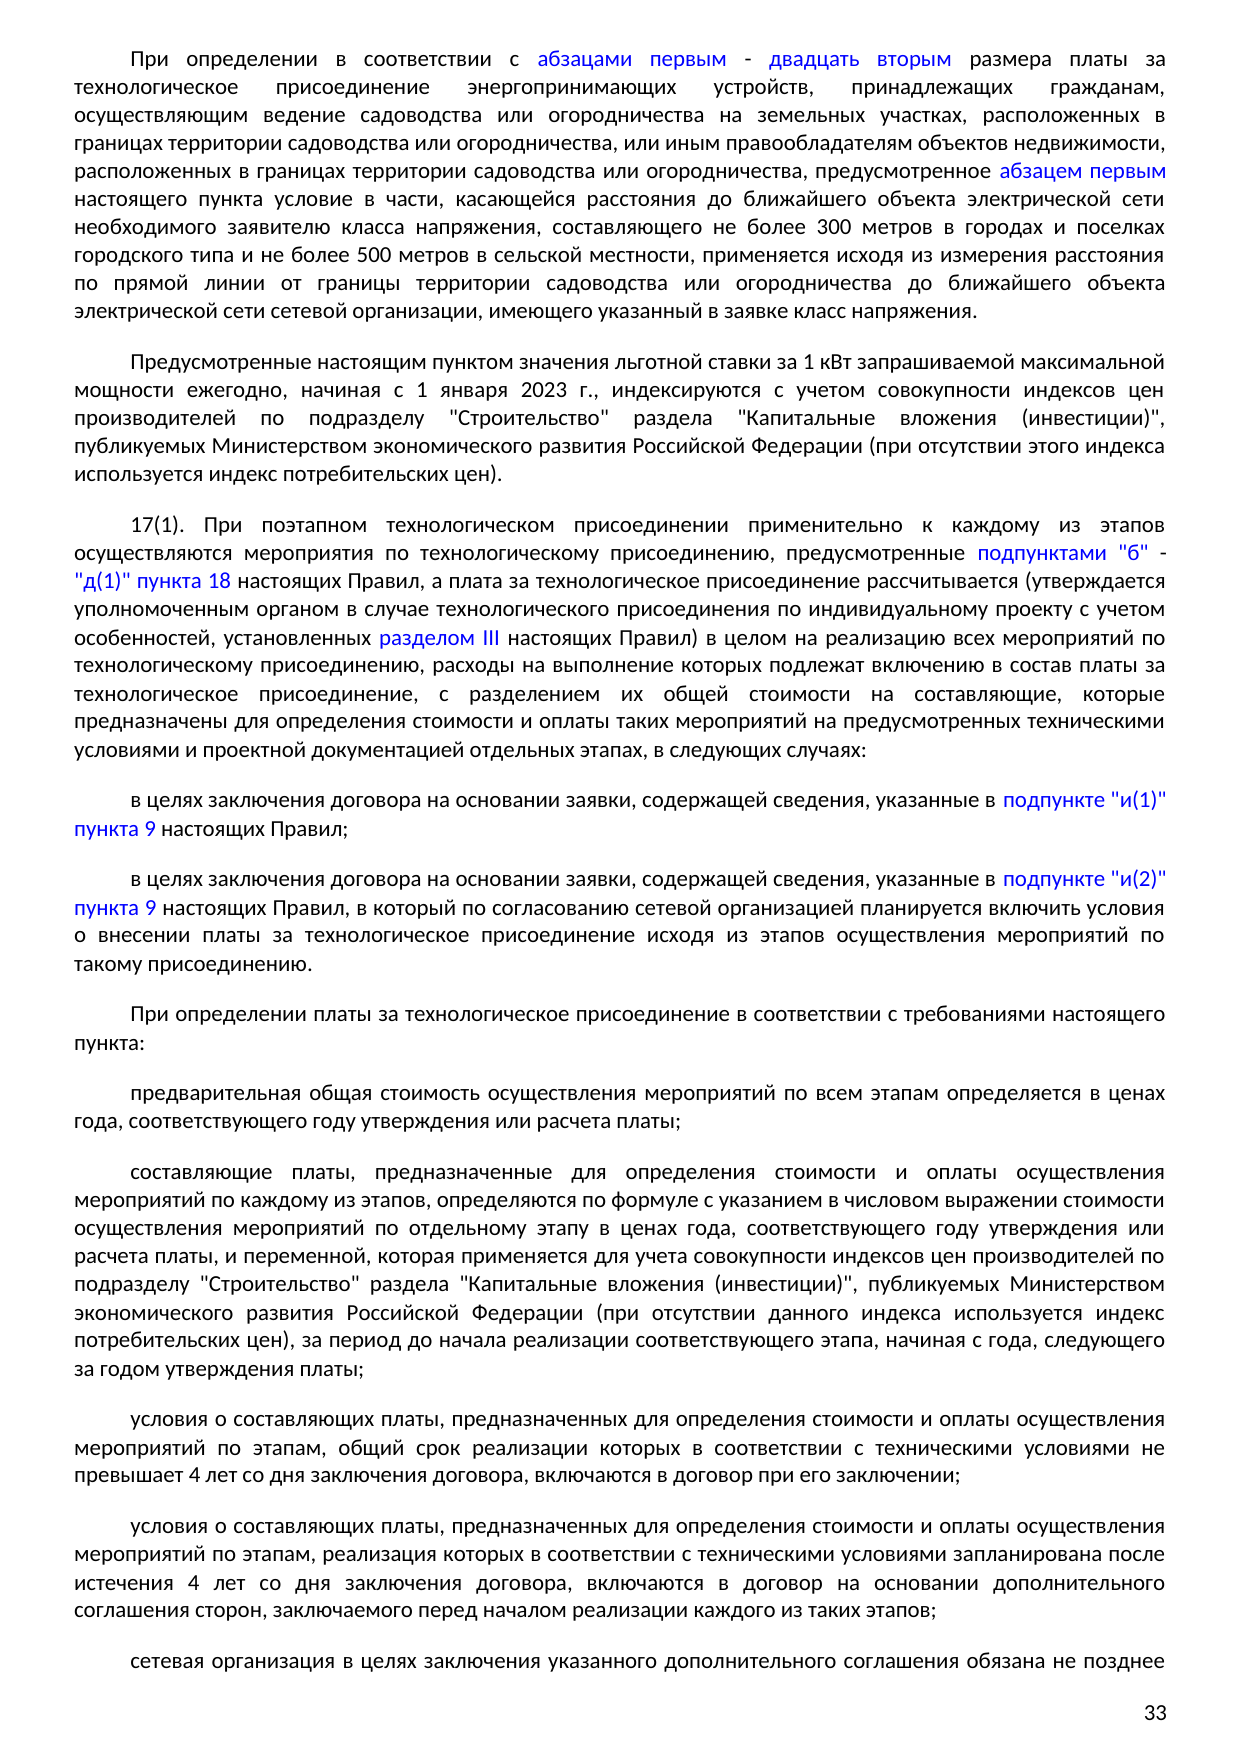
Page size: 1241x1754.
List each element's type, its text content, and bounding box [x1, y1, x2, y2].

text составляющие платы, предназначенные для определения стоимости и оплаты осуществления мероприятий по каждому из этапов, определяются по формуле с указанием в числовом выражении стоимости осуществления мероприятий по отдельному этапу в ценах года, соответствующего году утверждения или расчета платы, и переменной, которая применяется для учета совокупности индексов цен производителей по подразделу "Строительство" раздела "Капитальные вложения (инвестиции)", публикуемых Министерством экономического развития Российской Федерации (при отсутствии данного индекса используется индекс потребительских цен), за период до начала реализации соответствующего этапа, начиная с года, следующего за годом утверждения платы; [74, 1157, 1167, 1382]
text Предусмотренные настоящим пунктом значения льготной ставки за 1 кВт запрашиваемой максимальной мощности ежегодно, начиная с 1 января 2023 г., индексируются с учетом совокупности индексов цен производителей по подразделу "Строительство" раздела "Капитальные вложения (инвестиции)", публикуемых Министерством экономического развития Российской Федерации (при отсутствии этого индекса используется индекс потребительских цен). [74, 347, 1167, 488]
text При определении платы за технологическое присоединение в соответствии с требованиями настоящего пункта: [74, 999, 1167, 1056]
text предварительная общая стоимость осуществления мероприятий по всем этапам определяется в ценах года, соответствующего году утверждения или расчета платы; [74, 1078, 1167, 1134]
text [74, 1647, 1167, 1674]
text в целях заключения договора на основании заявки, содержащей сведения, указанные в подпункте "и(2)" пункта 9 настоящих Правил, в который по согласованию сетевой организацией планируется включить условия о внесении платы за технологическое присоединение исходя из этапов осуществления мероприятий по такому присоединению. [74, 864, 1167, 977]
text условия о составляющих платы, предназначенных для определения стоимости и оплаты осуществления мероприятий по этапам, общий срок реализации которых в соответствии с техническими условиями не превышает 4 лет со дня заключения договора, включаются в договор при его заключении; [74, 1404, 1167, 1489]
text 17(1). При поэтапном технологическом присоединении применительно к каждому из этапов осуществляются мероприятия по технологическому присоединению, предусмотренные подпунктами "б" - "д(1)" пункта 18 настоящих Правил, а плата за технологическое присоединение рассчитывается (утверждается уполномоченным органом в случае технологического присоединения по индивидуальному проекту с учетом особенностей, установленных разделом III настоящих Правил) в целом на реализацию всех мероприятий по технологическому присоединению, расходы на выполнение которых подлежат включению в состав платы за технологическое присоединение, с разделением их общей стоимости на составляющие, которые предназначены для определения стоимости и оплаты таких мероприятий на предусмотренных техническими условиями и проектной документацией отдельных этапах, в следующих случаях: [74, 511, 1167, 763]
text При определении в соответствии с абзацами первым - двадцать вторым размера платы за технологическое присоединение энергопринимающих устройств, принадлежащих гражданам, осуществляющим ведение садоводства или огородничества на земельных участках, расположенных в границах территории садоводства или огородничества, или иным правообладателям объектов недвижимости, расположенных в границах территории садоводства или огородничества, предусмотренное абзацем первым настоящего пункта условие в части, касающейся расстояния до ближайшего объекта электрической сети необходимого заявителю класса напряжения, составляющего не более 300 метров в городах и поселках городского типа и не более 500 метров в сельской местности, применяется исходя из измерения расстояния по прямой линии от границы территории садоводства или огородничества до ближайшего объекта электрической сети сетевой организации, имеющего указанный в заявке класс напряжения. [74, 44, 1167, 324]
text в целях заключения договора на основании заявки, содержащей сведения, указанные в подпункте "и(1)" пункта 9 настоящих Правил; [74, 786, 1167, 842]
text условия о составляющих платы, предназначенных для определения стоимости и оплаты осуществления мероприятий по этапам, реализация которых в соответствии с техническими условиями запланирована после истечения 4 лет со дня заключения договора, включаются в договор на основании дополнительного соглашения сторон, заключаемого перед началом реализации каждого из таких этапов; [74, 1512, 1167, 1624]
